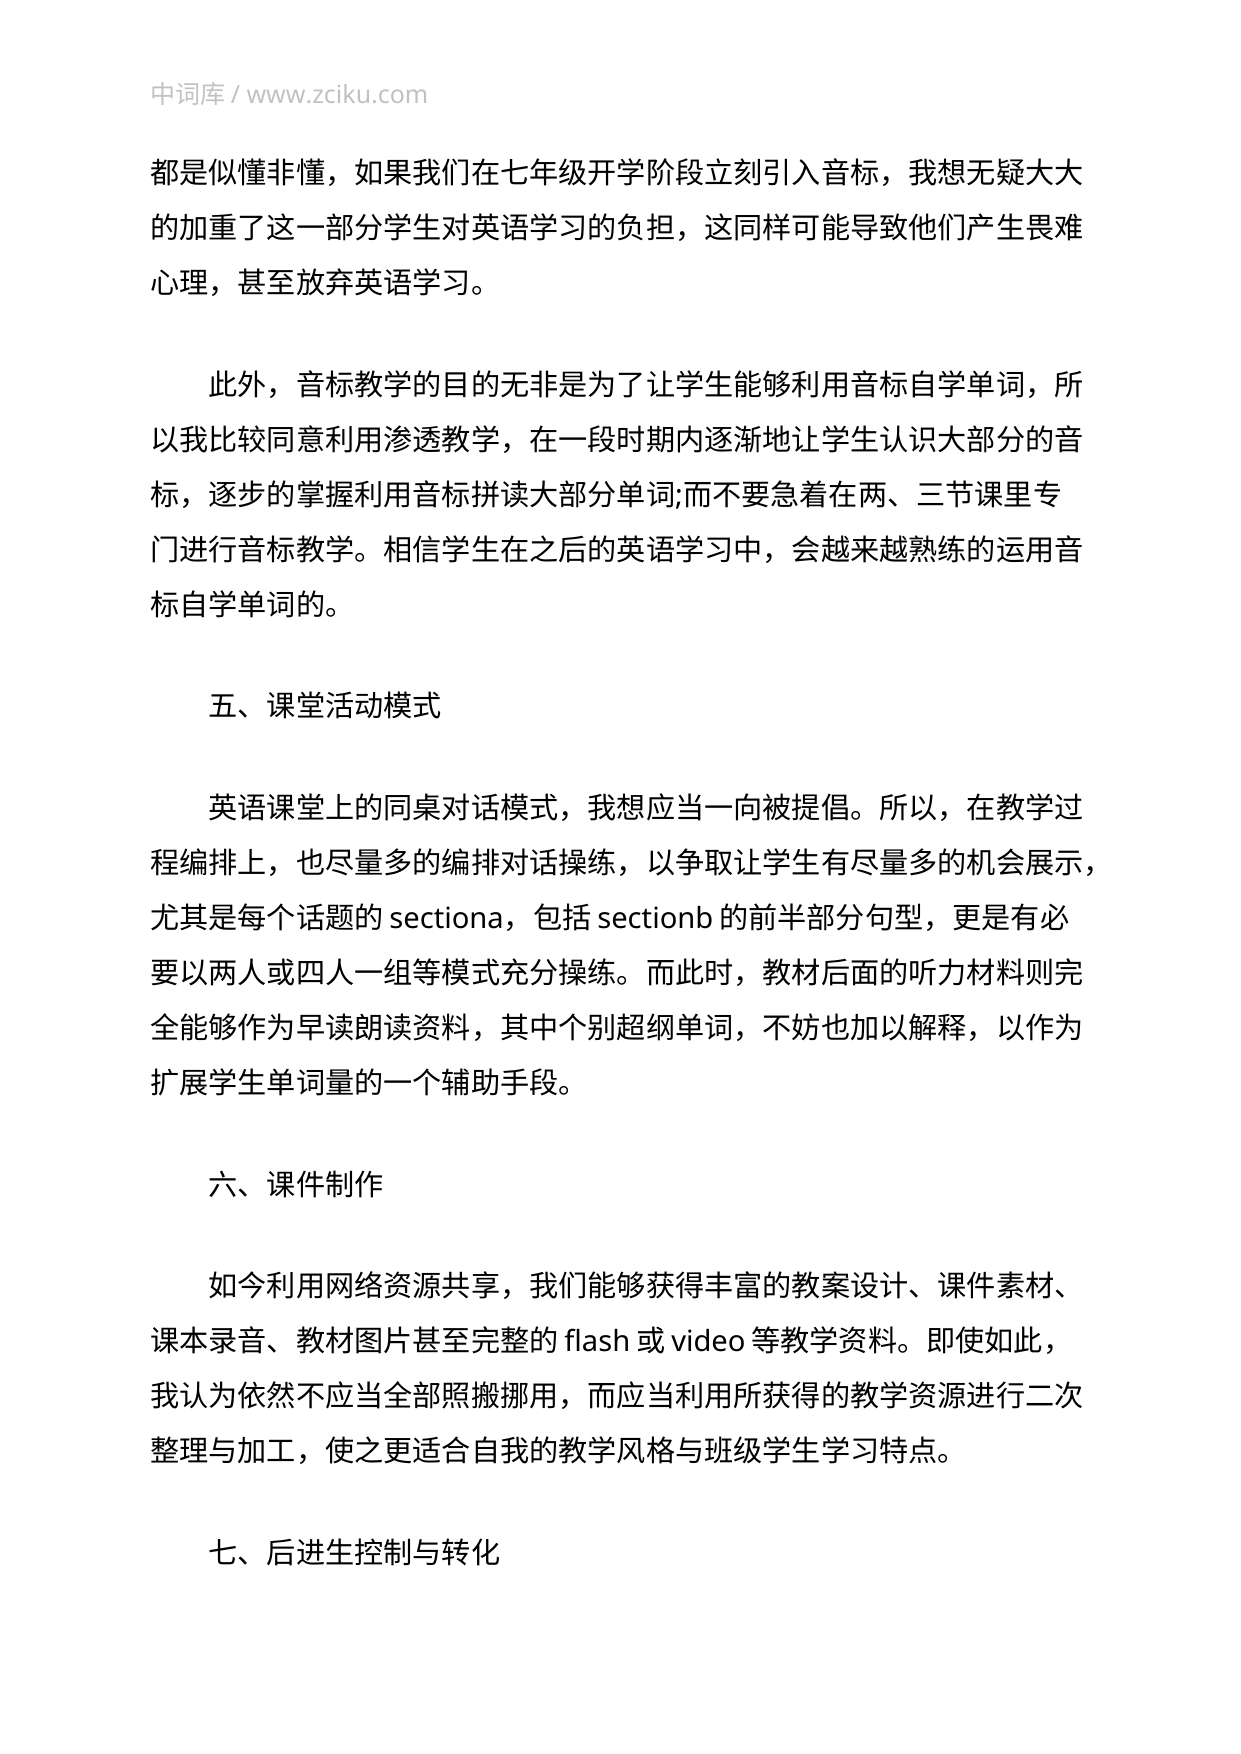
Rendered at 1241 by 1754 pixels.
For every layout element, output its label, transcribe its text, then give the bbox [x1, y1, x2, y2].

text 七、后进生控制与转化 [150, 1529, 1090, 1572]
text 六、课件制作 [150, 1161, 1090, 1203]
text 如今利用网络资源共享，我们能够获得丰富的教案设计、课件素材、课本录音、教材图片甚至完整的flash或video等教学资料。即使如此，我认为依然不应当全部照搬挪用，而应当利用所获得的教学资源进行二次整理与加工，使之更适合自我的教学风格与班级学生学习特点。 [150, 1263, 1090, 1470]
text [150, 150, 1090, 302]
text 五、课堂活动模式 [150, 683, 1090, 725]
text 此外，音标教学的目的无非是为了让学生能够利用音标自学单词，所以我比较同意利用渗透教学，在一段时期内逐渐地让学生认识大部分的音标，逐步的掌握利用音标拼读大部分单词;而不要急着在两、三节课里专门进行音标教学。相信学生在之后的英语学习中，会越来越熟练的运用音标自学单词的。 [150, 362, 1090, 623]
text 英语课堂上的同桌对话模式，我想应当一向被提倡。所以，在教学过程编排上，也尽量多的编排对话操练，以争取让学生有尽量多的机会展示，尤其是每个话题的sectiona，包括sectionb的前半部分句型，更是有必要以两人或四人一组等模式充分操练。而此时，教材后面的听力材料则完全能够作为早读朗读资料，其中个别超纲单词，不妨也加以解释，以作为扩展学生单词量的一个辅助手段。 [150, 785, 1090, 1102]
